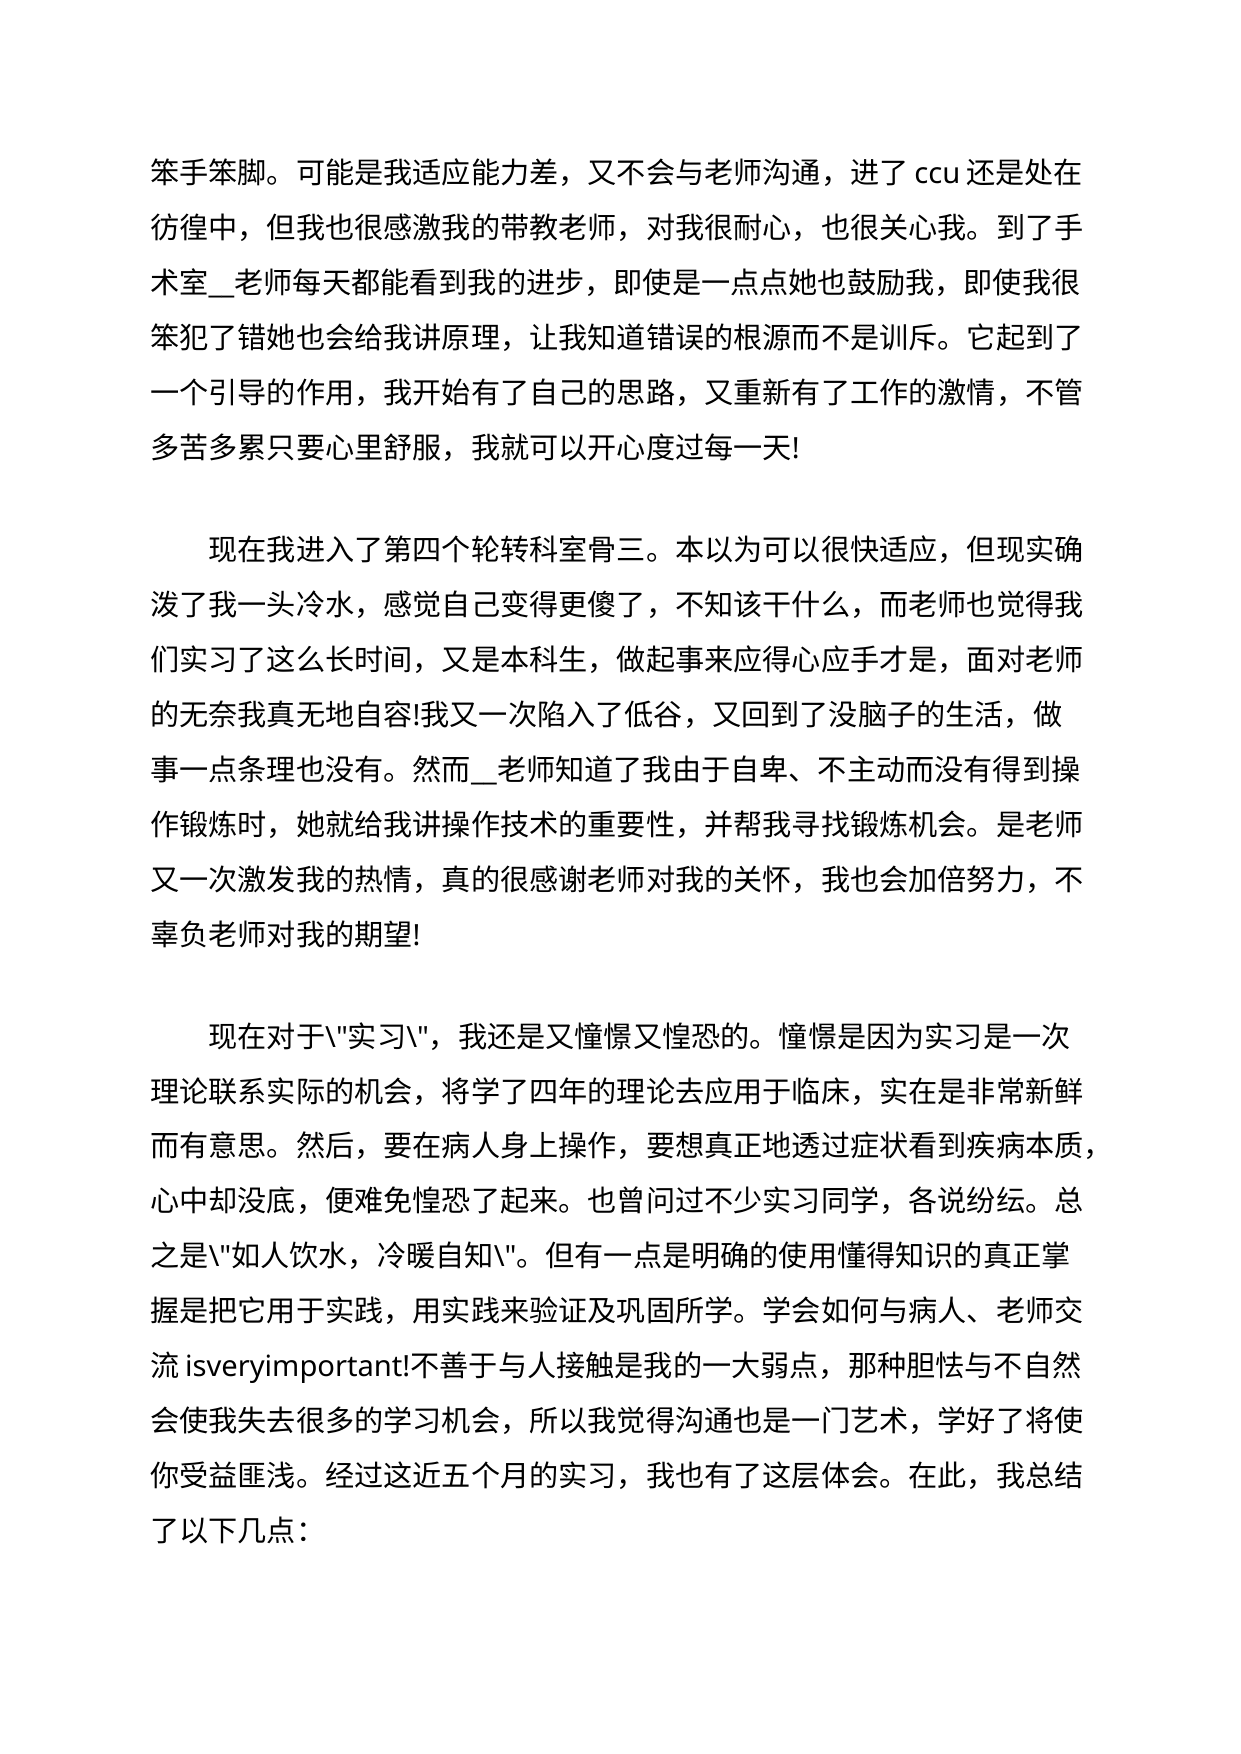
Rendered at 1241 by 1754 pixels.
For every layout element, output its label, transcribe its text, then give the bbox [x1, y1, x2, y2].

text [150, 150, 1090, 467]
text 现在我进入了第四个轮转科室骨三。本以为可以很快适应，但现实确泼了我一头冷水，感觉自己变得更傻了，不知该干什么，而老师也觉得我们实习了这么长时间，又是本科生，做起事来应得心应手才是，面对老师的无奈我真无地自容!我又一次陷入了低谷，又回到了没脑子的生活，做事一点条理也没有。然而__老师知道了我由于自卑、不主动而没有得到操作锻炼时，她就给我讲操作技术的重要性，并帮我寻找锻炼机会。是老师又一次激发我的热情，真的很感谢老师对我的关怀，我也会加倍努力，不辜负老师对我的期望! [150, 527, 1090, 953]
text 现在对于\"实习\"，我还是又憧憬又惶恐的。憧憬是因为实习是一次理论联系实际的机会，将学了四年的理论去应用于临床，实在是非常新鲜而有意思。然后，要在病人身上操作，要想真正地透过症状看到疾病本质，心中却没底，便难免惶恐了起来。也曾问过不少实习同学，各说纷纭。总之是\"如人饮水，冷暖自知\"。但有一点是明确的使用懂得知识的真正掌握是把它用于实践，用实践来验证及巩固所学。学会如何与病人、老师交流isveryimportant!不善于与人接触是我的一大弱点，那种胆怯与不自然会使我失去很多的学习机会，所以我觉得沟通也是一门艺术，学好了将使你受益匪浅。经过这近五个月的实习，我也有了这层体会。在此，我总结了以下几点： [150, 1013, 1090, 1550]
